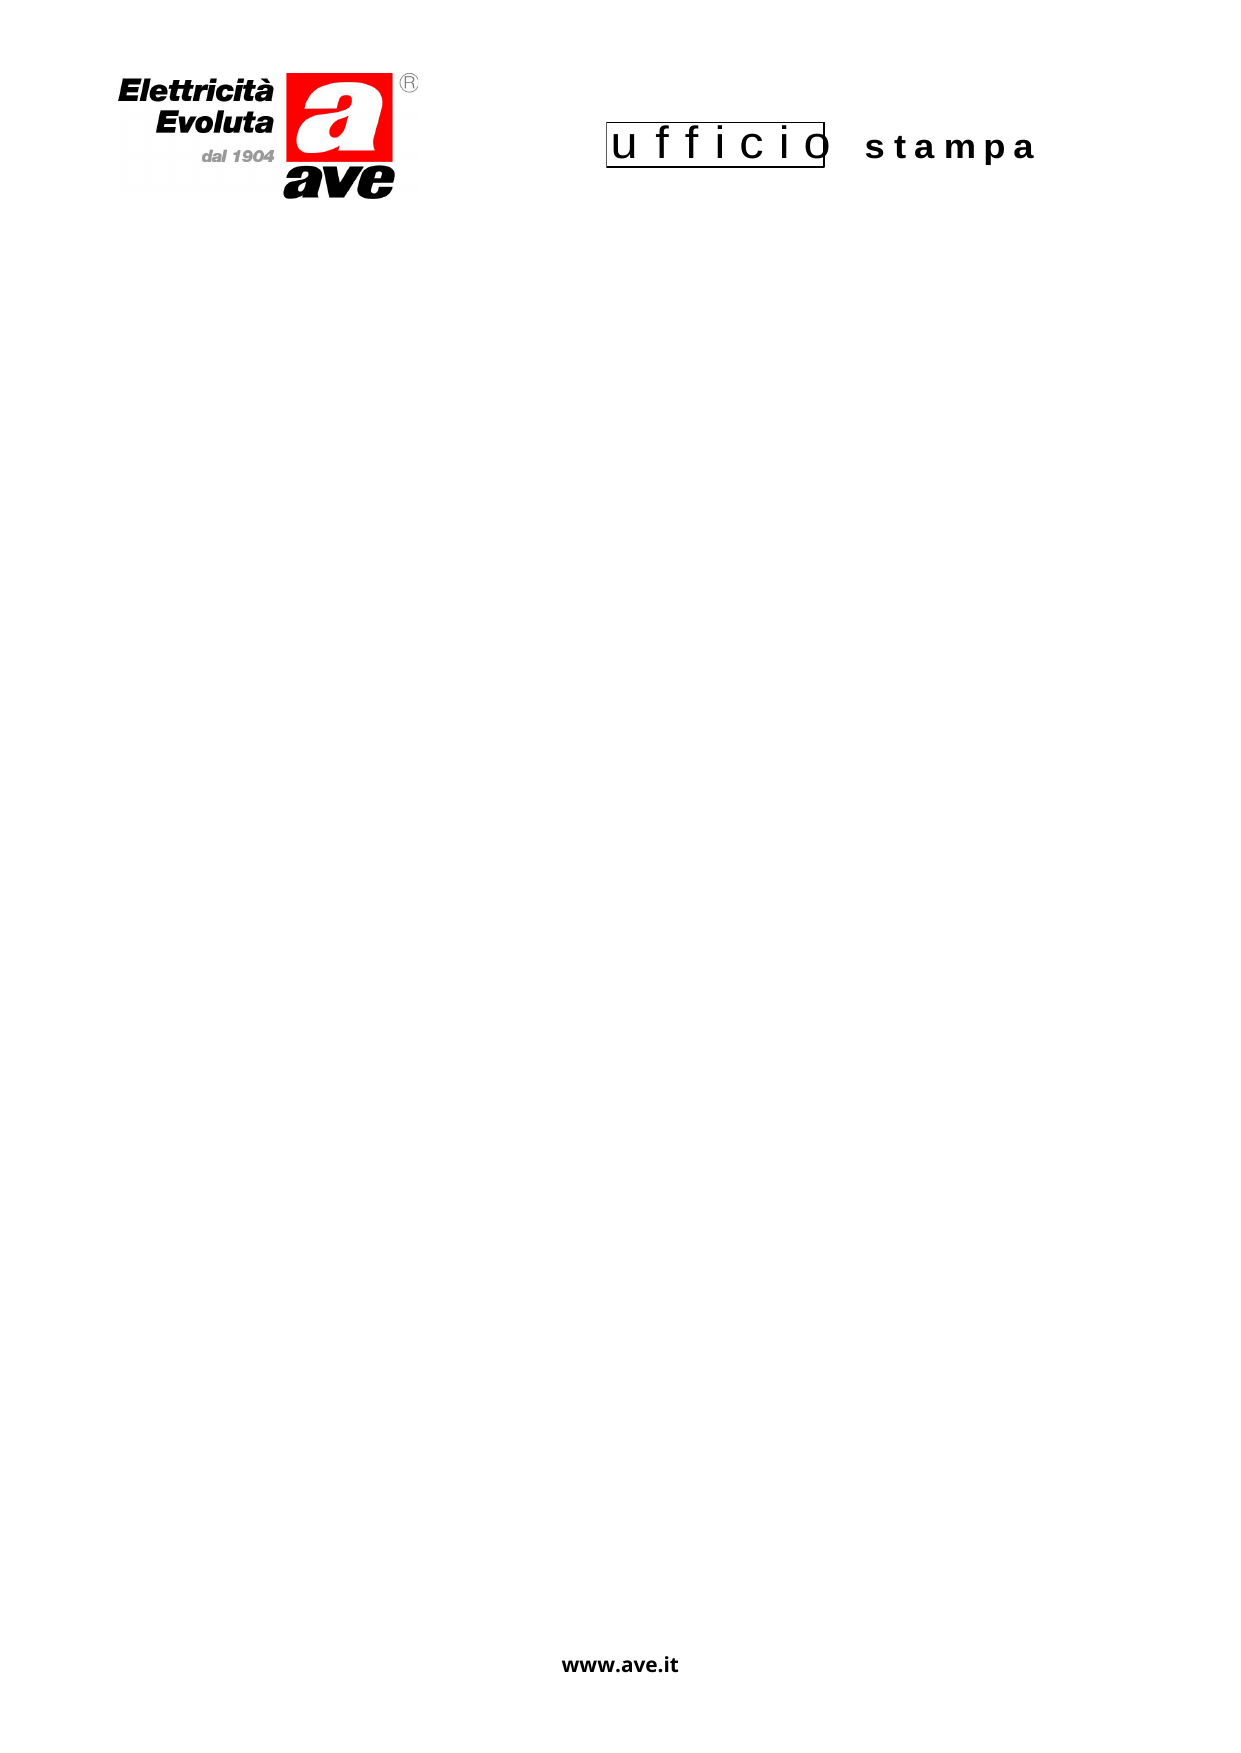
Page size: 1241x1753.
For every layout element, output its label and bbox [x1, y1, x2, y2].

picture [118, 73, 419, 199]
